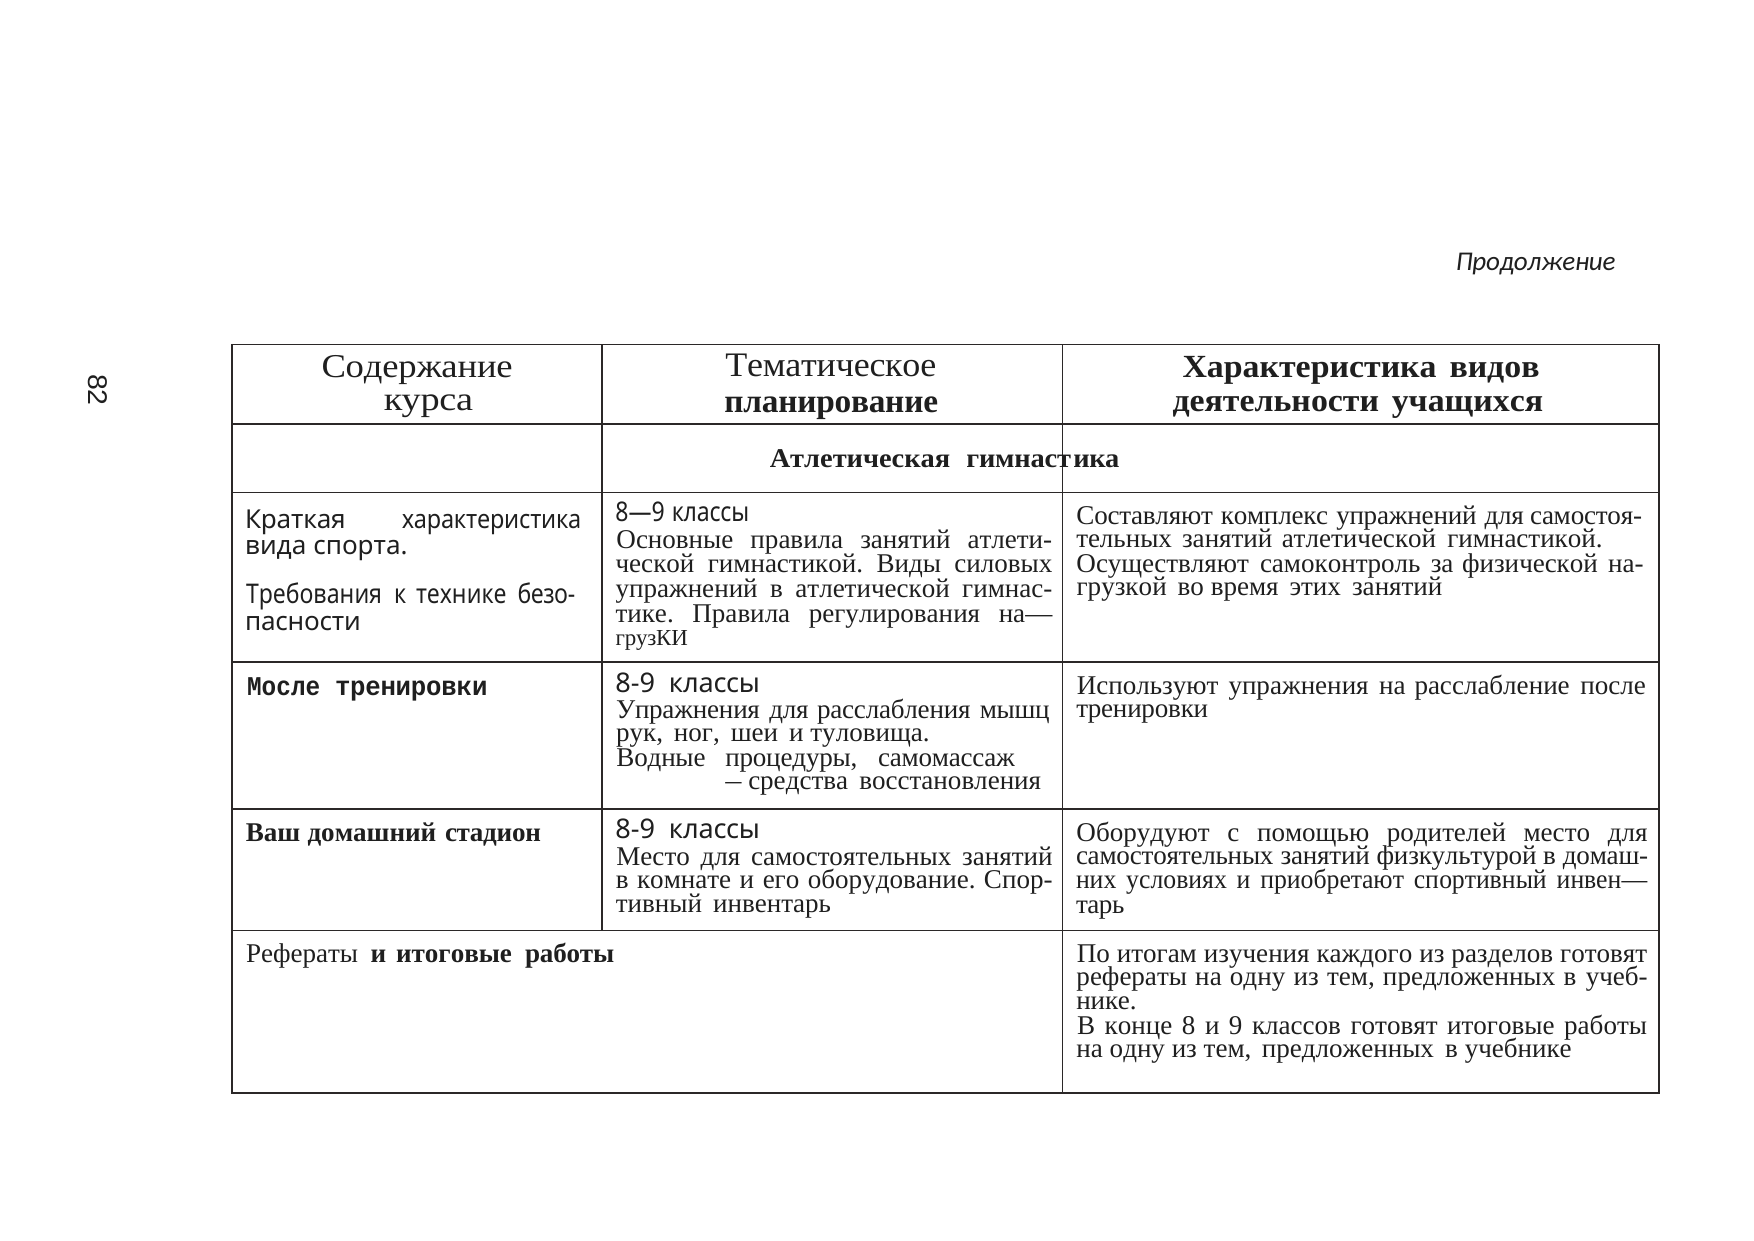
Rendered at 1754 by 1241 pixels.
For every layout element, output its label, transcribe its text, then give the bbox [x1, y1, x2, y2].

table_header Тематическое планирование [603, 345, 1062, 423]
table_cell [233, 425, 601, 492]
table_cell Краткая характеристика вида спорта. Требования к технике безо- пасности [233, 493, 601, 661]
text Продолжение [118, 244, 1616, 278]
table_cell Используют упражнения на расслабление после тренировки [1063, 663, 1658, 808]
table_cell По итогам изучения каждого из разделов готовят рефераты на одну из тем, предложенных в учеб- нике. В конце 8 и 9 классов готовят итоговые работы на одну из тем, предложенных в учебнике [1063, 931, 1658, 1092]
table_cell Рефераты и итоговые работы [233, 931, 1062, 1092]
table_cell Ваш домашний стадион [233, 810, 601, 930]
table_cell 8—9 классы Основные правила занятий атлети- ческой гимнастикой. Виды силовых упражнений в атлетической гимнас- тике. Правила регулирования на— грузКИ [603, 493, 1062, 661]
table_cell ика [1063, 425, 1658, 492]
table_cell Атлетическая гимнаст [603, 425, 1062, 492]
table_cell Составляют комплекс упражнений для самостоя- тельных занятий атлетической гимнастикой. Осуществляют самоконтроль за физической на- грузкой во время этих занятий [1063, 493, 1658, 661]
table_cell Оборудуют с помощью родителей место для самостоятельных занятий физкультурой в домаш- них условиях и приобретают спортивный инвен— тарь [1063, 810, 1658, 930]
table_header Содержание курса [233, 345, 601, 423]
table_cell Мосле тренировки [233, 663, 601, 808]
table_header Характеристика видов деятельности учащихся [1063, 345, 1658, 423]
table_cell 8-9 классы Упражнения для расслабления мышц рук, ног, шеи и туловища. Водные процедуры, самомассаж — средства восстановления [603, 663, 1062, 808]
table_cell 8-9 классы Место для самостоятельных занятий в комнате и его оборудование. Спор- тивный инвентарь [603, 810, 1062, 930]
